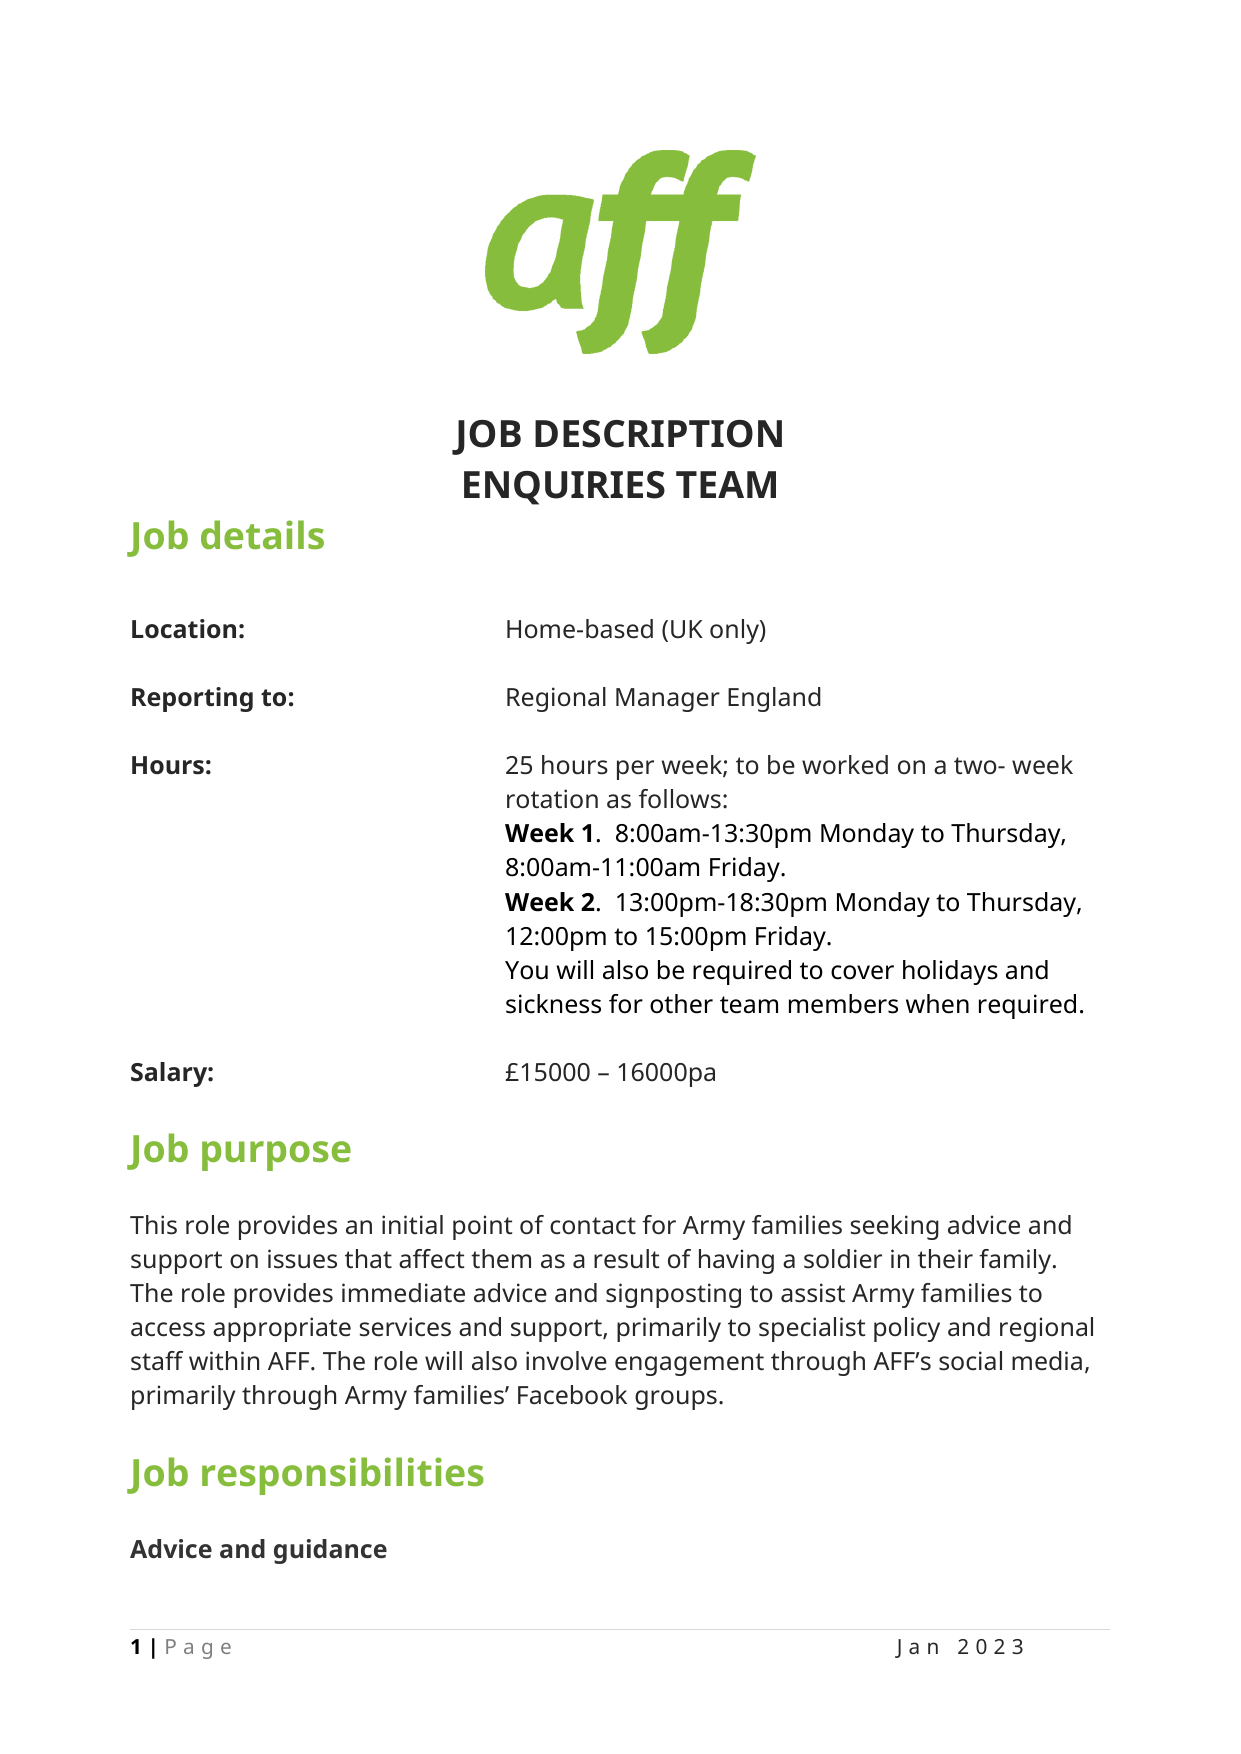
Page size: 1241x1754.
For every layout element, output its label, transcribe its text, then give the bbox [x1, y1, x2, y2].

text Salary: £15000 – 16000pa [130, 1054, 1110, 1088]
text ENQUIRIES TEAM [130, 458, 1110, 509]
text JOB DESCRIPTION [130, 407, 1110, 458]
text Job details [130, 509, 1110, 561]
text Advice and guidance [130, 1531, 1110, 1565]
text Location: Home-based (UK only) [130, 612, 1110, 646]
text You will also be required to cover holidays and sickness for other team members when required. [505, 952, 1110, 1020]
text This role provides an initial point of contact for Army families seeking advice and support on issues that affect them as a result of having a soldier in their family. The role provides immediate advice and signposting to assist Army families to access appropriate services and support, primarily to specialist policy and regional staff within AFF. The role will also involve engagement through AFF’s social media, primarily through Army families’ Facebook groups. [130, 1208, 1110, 1412]
picture [458, 130, 782, 374]
text Hours: 25 hours per week; to be worked on a two- week rotation as follows: [130, 748, 1110, 816]
text Job purpose [130, 1123, 1110, 1174]
text Week 2. 13:00pm-18:30pm Monday to Thursday, 12:00pm to 15:00pm Friday. [505, 884, 1110, 952]
text Job responsibilities [130, 1446, 1110, 1497]
text Reporting to: Regional Manager England [130, 680, 1110, 714]
text Week 1. 8:00am-13:30pm Monday to Thursday, 8:00am-11:00am Friday. [505, 816, 1110, 884]
